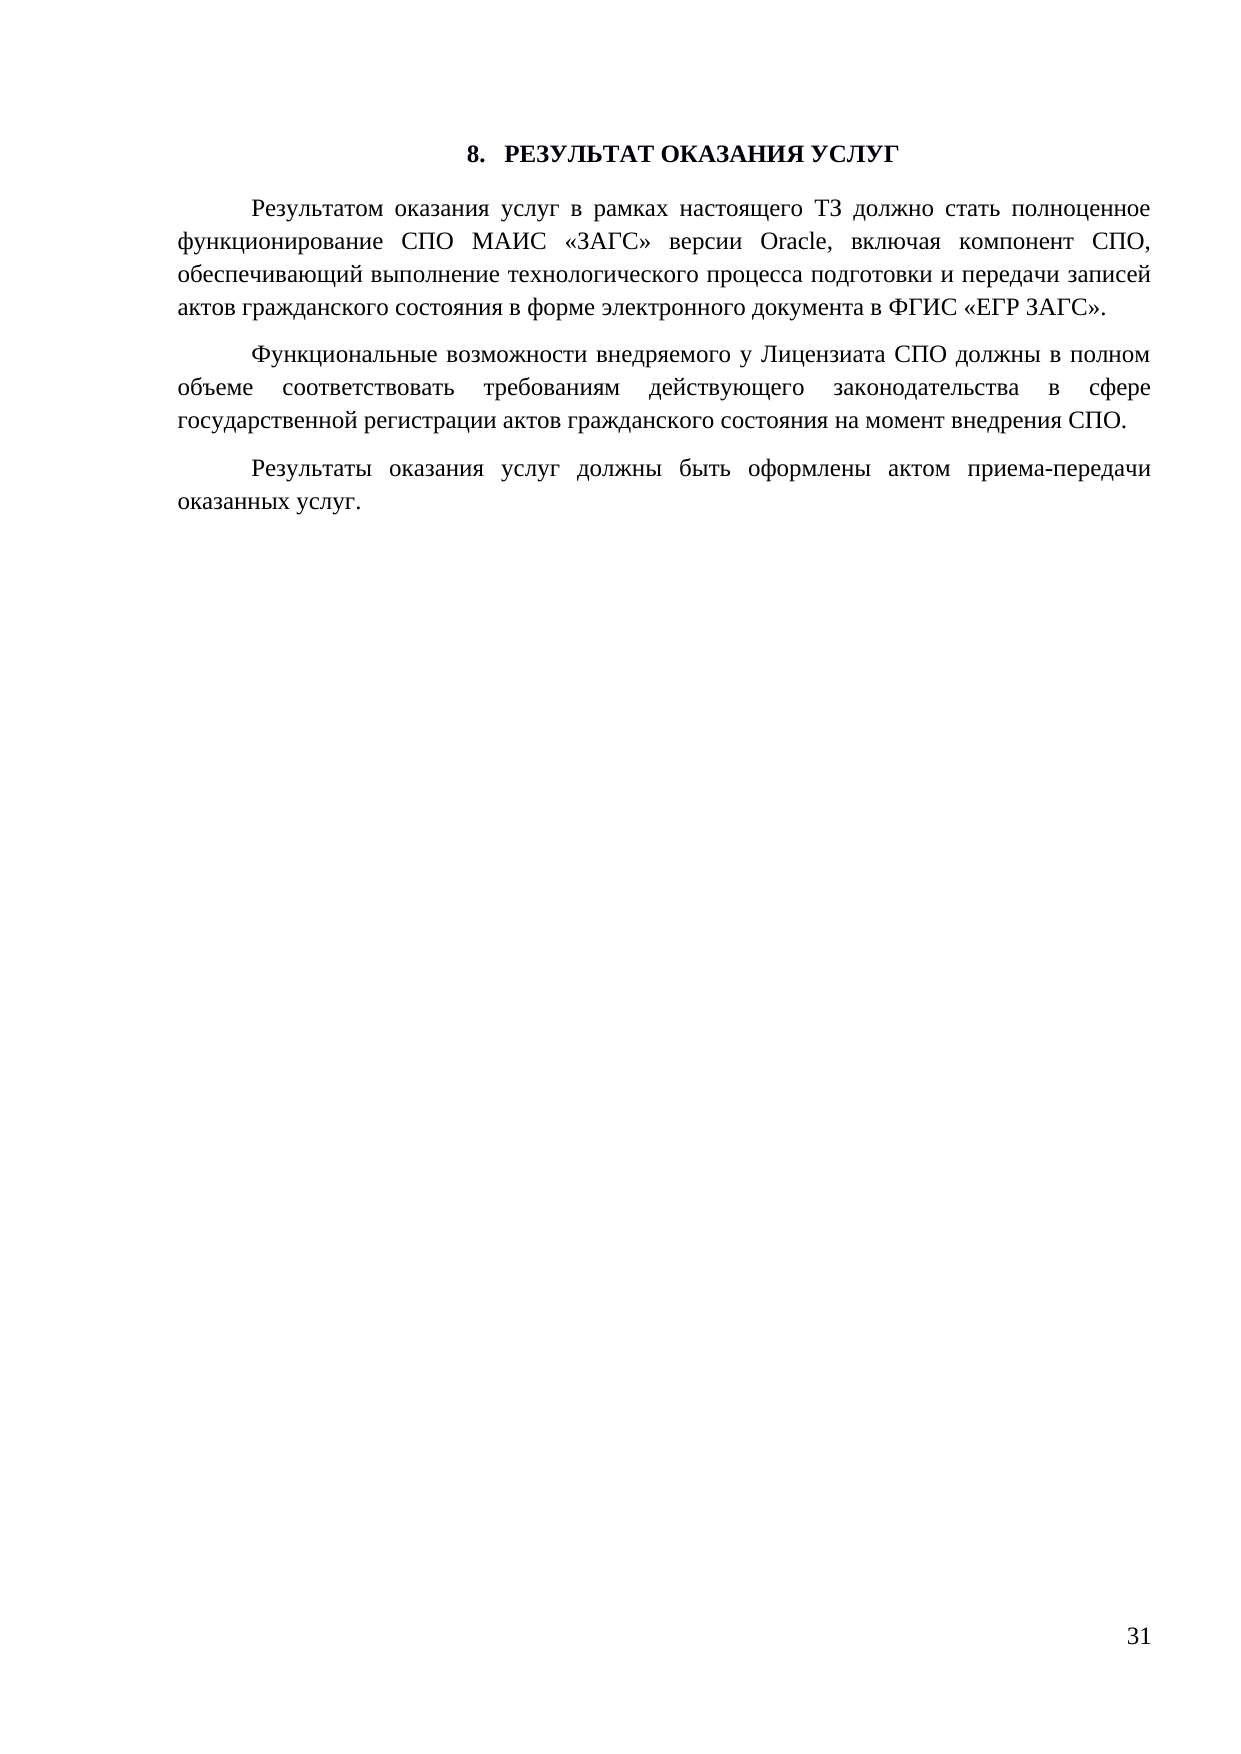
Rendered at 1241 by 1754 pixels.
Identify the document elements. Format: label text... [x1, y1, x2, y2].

text Результатом оказания услуг в рамках настоящего ТЗ должно стать полноценное функционирование СПО МАИС «ЗАГС» версии Oracle, включая компонент СПО, обеспечивающий выполнение технологического процесса подготовки и передачи записей актов гражданского состояния в форме электронного документа в ФГИС «ЕГР ЗАГС». [177, 193, 1152, 321]
list РЕЗУЛЬТАТ ОКАЗАНИЯ УСЛУГ [215, 139, 1152, 168]
text Функциональные возможности внедряемого у Лицензиата СПО должны в полном объеме соответствовать требованиям действующего законодательства в сфере государственной регистрации актов гражданского состояния на момент внедрения СПО. [177, 339, 1152, 434]
text Результаты оказания услуг должны быть оформлены актом приема-передачи оказанных услуг. [177, 453, 1152, 515]
